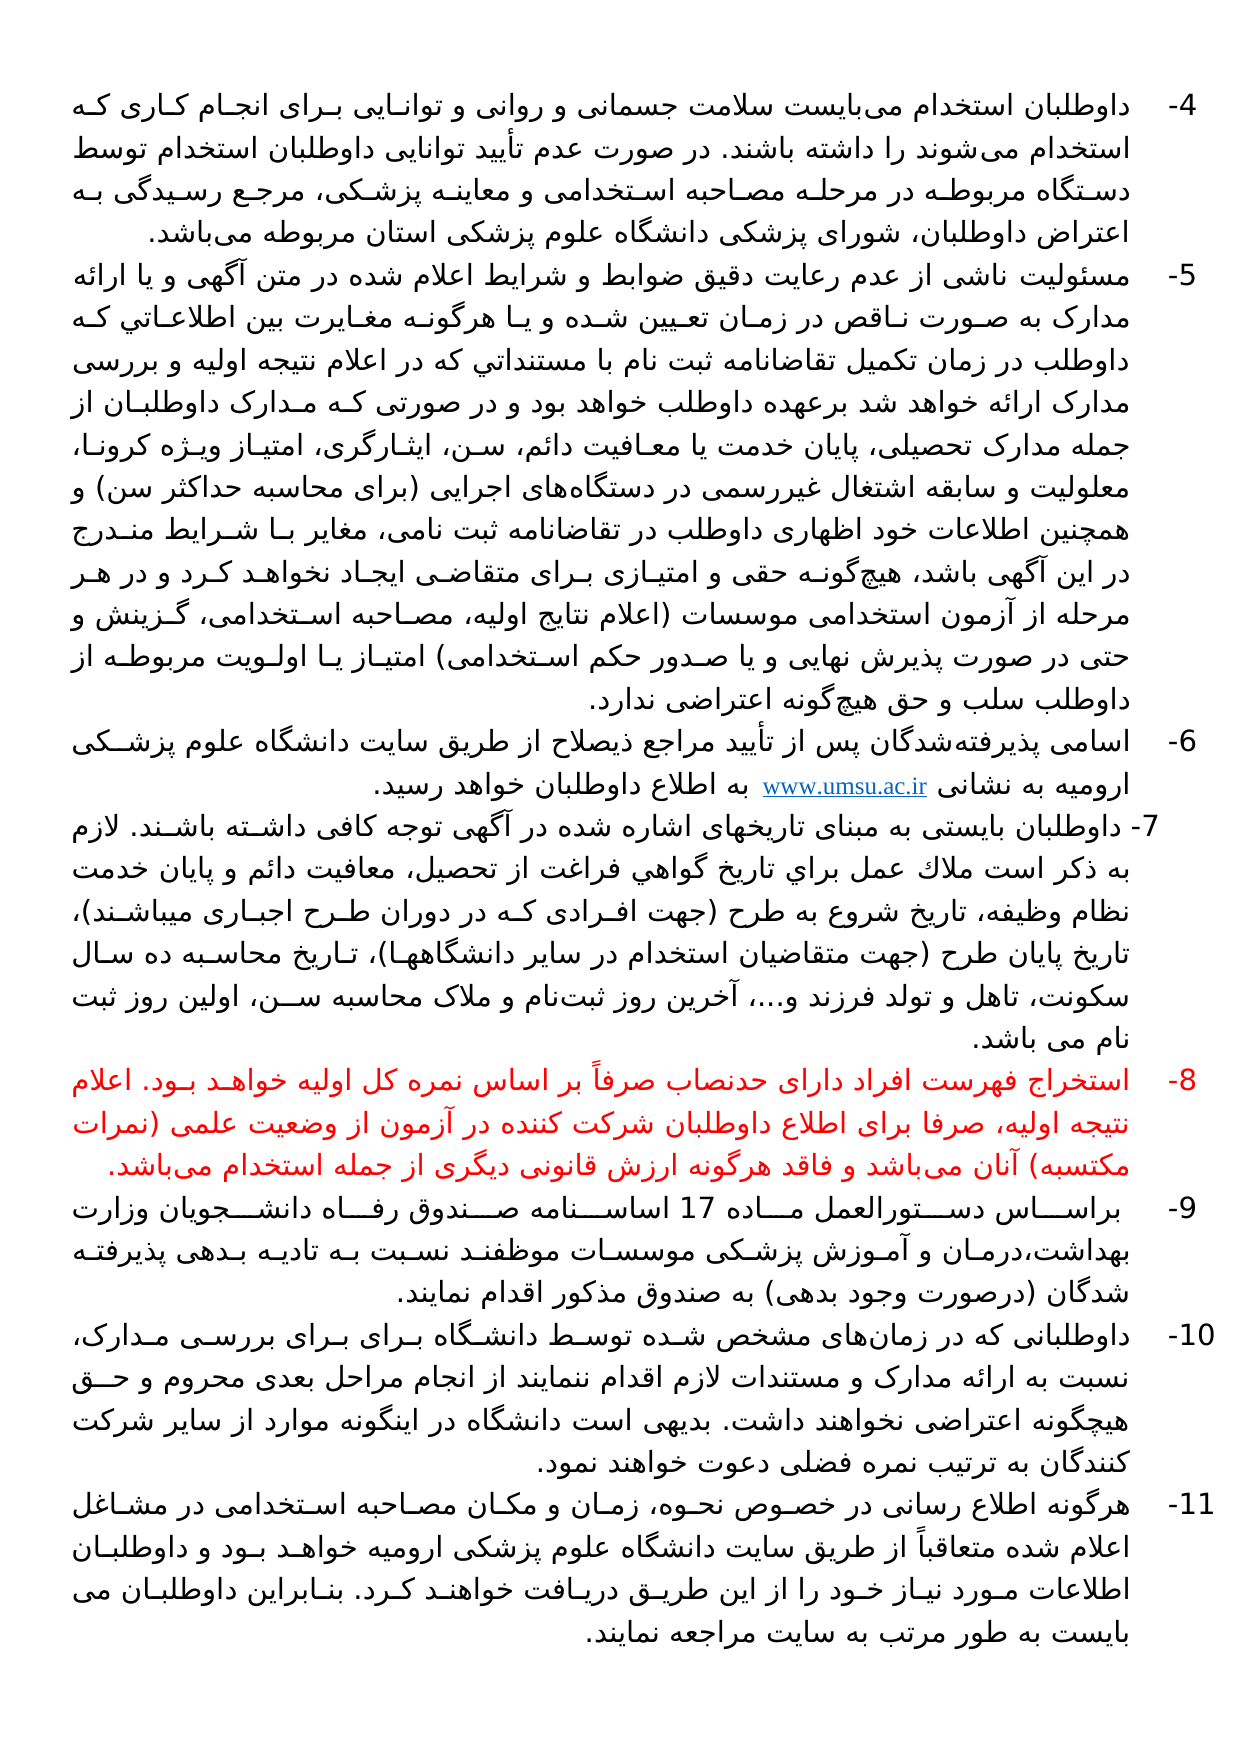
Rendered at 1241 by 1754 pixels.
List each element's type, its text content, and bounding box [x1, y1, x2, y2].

list هرگونه اطلاع رسانی در خصوص نحوه، زمان و مکان مصاحبه استخدامی در مشاغل اعلام شده متعاقباً از طریق سایت دانشگاه علوم پزشکی ارومیه خواهد بود و داوطلبان اطلاعات مورد نیاز خود را از این طریق دریافت خواهند کرد. بنابراین داوطلبان می بایست به طور مرتب به سایت مراجعه نمایند. [71, 1488, 1168, 1649]
list داوطلبانی که در زمان‌های مشخص شده توسط دانشگاه برای برای بررسی مدارک، نسبت به ارائه مدارک و مستندات لازم اقدام ننمایند از انجام مراحل بعدی محروم و حق هیچگونه اعتراضی نخواهند داشت. بدیهی است دانشگاه در اینگونه موارد از سایر شرکت کنندگان به ترتیب نمره فضلی دعوت خواهند نمود. [71, 1318, 1168, 1479]
list استخراج فهرست افراد دارای حدنصاب صرفاً بر اساس نمره کل اولیه خواهد بود. اعلام نتیجه اولیه، صرفا برای اطلاع داوطلبان شرکت کننده در آزمون از وضعیت علمی (نمرات مکتسبه) آنان می‌باشد و فاقد هرگونه ارزش قانونی دیگری از جمله استخدام می‌باشد. [71, 1064, 1168, 1182]
list اسامی پذیرفته‌شدگان پس از تأیید مراجع ذیصلاح از طریق سایت دانشگاه علوم پزشکی ارومیه به نشانی www.umsu.ac.ir به اطلاع داوطلبان خواهد رسید. [71, 724, 1168, 801]
list داوطلبان استخدام می‌بایست سلامت جسمانی و روانی و توانایی برای انجام کاری که استخدام می‌شوند را داشته باشند. در صورت عدم تأیید توانایی داوطلبان استخدام توسط دستگاه مربوطه در مرحله مصاحبه استخدامی و معاینه پزشکی، مرجع رسیدگی به اعتراض داوطلبان، شورای پزشکی دانشگاه علوم پزشکی استان مربوطه می‌باشد. [71, 89, 1168, 250]
list براساس دستورالعمل ماده 17 اساسنامه صندوق رفاه دانشجویان وزارت بهداشت،درمان و آموزش پزشکی موسسات موظفند نسبت به تادیه بدهی پذیرفته شدگان (درصورت وجود بدهی) به صندوق مذکور اقدام نمایند. [71, 1191, 1168, 1310]
list مسئولیت ناشی از عدم رعایت دقیق ضوابط و شرایط اعلام شده در متن آگهی و یا ارائه مدارک به صورت ناقص در زمان تعیین شده و یا هرگونه مغایرت بين اطلاعاتي كه داوطلب در زمان تکمیل تقاضانامه ثبت نام با مستنداتي كه در اعلام نتیجه اولیه و بررسی مدارک ارائه خواهد شد برعهده داوطلب خواهد بود و در صورتی که مدارک داوطلبان از جمله مدارک تحصیلی، پایان خدمت یا معافیت دائم، سن، ایثارگری، امتیاز ویژه کرونا، معلولیت و سابقه اشتغال غیررسمی در دستگاه‌های اجرایی (برای محاسبه حداکثر سن) و همچنین اطلاعات خود اظهاری داوطلب در تقاضانامه ثبت نامی، مغایر با شرایط مندرج در این آگهی باشد، هیچ‌گونه حقی و امتیازی برای متقاضی ایجاد نخواهد کرد و در هر مرحله از آزمون استخدامی موسسات (اعلام نتایج اولیه، مصاحبه استخدامی، گزینش و حتی در صورت پذیرش نهایی و یا صدور حکم استخدامی) امتیاز یا اولویت مربوطه از داوطلب سلب و حق هیچ‌گونه اعتراضی ندارد. [71, 258, 1168, 716]
list داوطلبان بایستی به مبنای تاریخهای اشاره شده در آگهی توجه کافی داشته باشند. لازم به ذکر است ملاك عمل براي تاريخ گواهي فراغت از تحصيل، معافيت دائم و پايان خدمت نظام وظيفه، تاریخ شروع به طرح (جهت افرادی که در دوران طرح اجباری میباشند)، تاریخ پایان طرح (جهت متقاضیان استخدام در سایر دانشگاهها)، تاريخ محاسبه ده سال سکونت، تاهل و تولد فرزند و...، آخرين روز ثبت‌نام و ملاک محاسبه سن، اولین روز ثبت نام می باشد. [71, 809, 1131, 1055]
